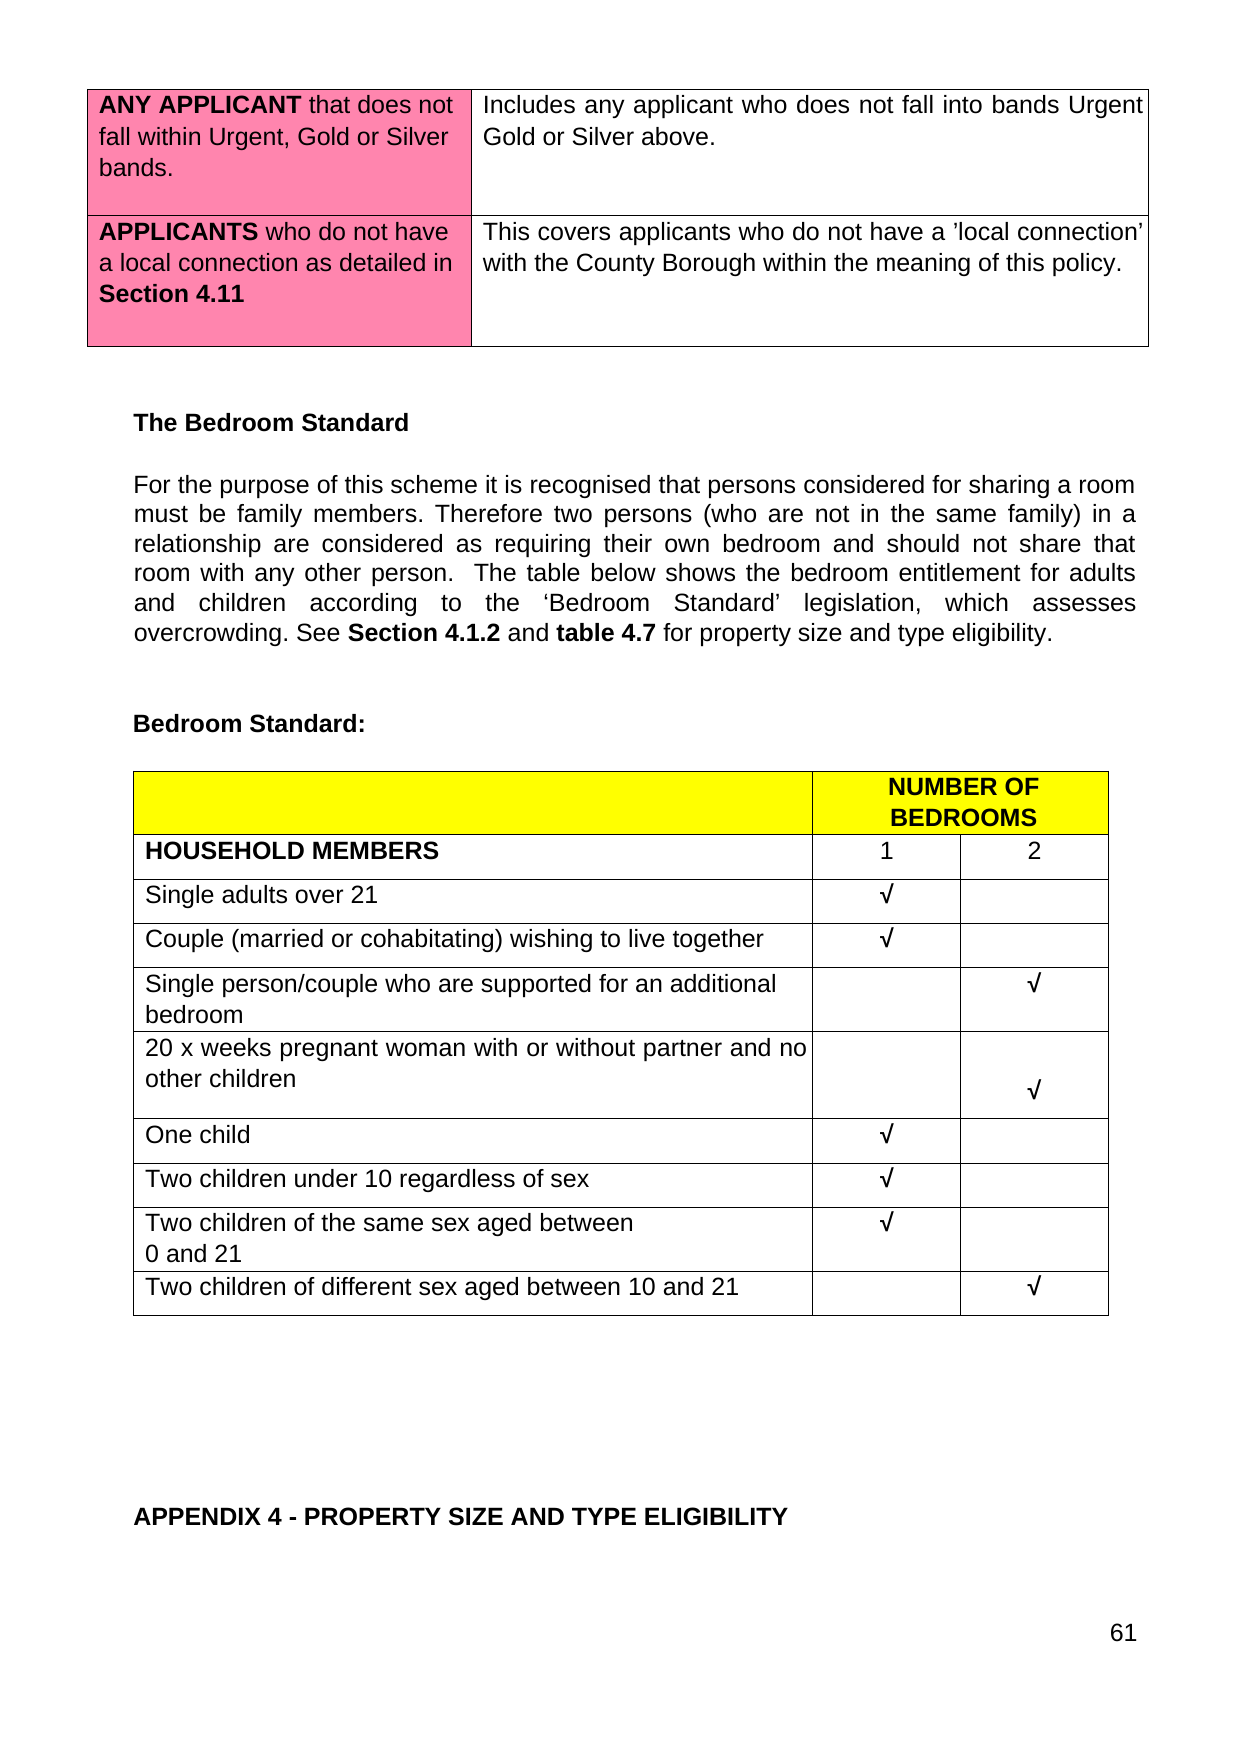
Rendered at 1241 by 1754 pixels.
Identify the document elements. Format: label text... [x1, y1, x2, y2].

table_cell Couple (married or cohabitating) wishing to live together [134, 924, 812, 967]
table_cell [813, 1272, 960, 1314]
table_cell Includes any applicant who does not fall into bands Urgent Gold or Silver above. [472, 90, 1148, 215]
table_cell √ [813, 1164, 960, 1207]
table_cell √ [813, 1119, 960, 1162]
table_cell Two children of the same sex aged between 0 and 21 [134, 1208, 812, 1271]
table_cell 1 [813, 835, 960, 879]
table_cell [813, 1032, 960, 1118]
table_cell √ [961, 968, 1108, 1031]
table_cell One child [134, 1119, 812, 1162]
table_cell [961, 1164, 1108, 1207]
table_header NUMBER OF BEDROOMS [813, 772, 1108, 834]
table_cell √ [813, 924, 960, 967]
table_cell [961, 880, 1108, 923]
table_cell √ [961, 1032, 1108, 1118]
table_cell Single adults over 21 [134, 880, 812, 923]
table_cell [961, 1208, 1108, 1271]
table_cell ANY APPLICANT that does not fall within Urgent, Gold or Silver bands. [88, 90, 471, 215]
table_header [134, 772, 812, 834]
table_cell [961, 1119, 1108, 1162]
text For the purpose of this scheme it is recognised that persons considered for sharing a room must be family members. Therefore two persons (who are not in the same family) in a relationship are considered as requiring their own bedroom and should not share that room with any other person. The table below shows the bedroom entitlement for adults and children according to the ‘Bedroom Standard’ legislation, which assesses overcrowding. See Section 4.1.2 and table 4.7 for property size and type eligibility. [133, 469, 1138, 646]
table_cell √ [961, 1272, 1108, 1314]
subtitle APPENDIX 4 - PROPERTY SIZE AND TYPE ELIGIBILITY [133, 1502, 1137, 1531]
table_cell √ [813, 880, 960, 923]
table_cell [961, 924, 1108, 967]
table_cell Two children of different sex aged between 10 and 21 [134, 1272, 812, 1314]
table_cell √ [813, 1208, 960, 1271]
table_cell This covers applicants who do not have a ’local connection’ with the County Borough within the meaning of this policy. [472, 216, 1148, 346]
text The Bedroom Standard [133, 408, 1137, 437]
table_cell 20 x weeks pregnant woman with or without partner and no other children [134, 1032, 812, 1118]
table_cell 2 [961, 835, 1108, 879]
text Bedroom Standard: [133, 709, 1150, 738]
table_cell APPLICANTS who do not have a local connection as detailed in Section 4.11 [88, 216, 471, 346]
table_cell [813, 968, 960, 1031]
table_cell Two children under 10 regardless of sex [134, 1164, 812, 1207]
table_cell HOUSEHOLD MEMBERS [134, 835, 812, 879]
table_cell Single person/couple who are supported for an additional bedroom [134, 968, 812, 1031]
